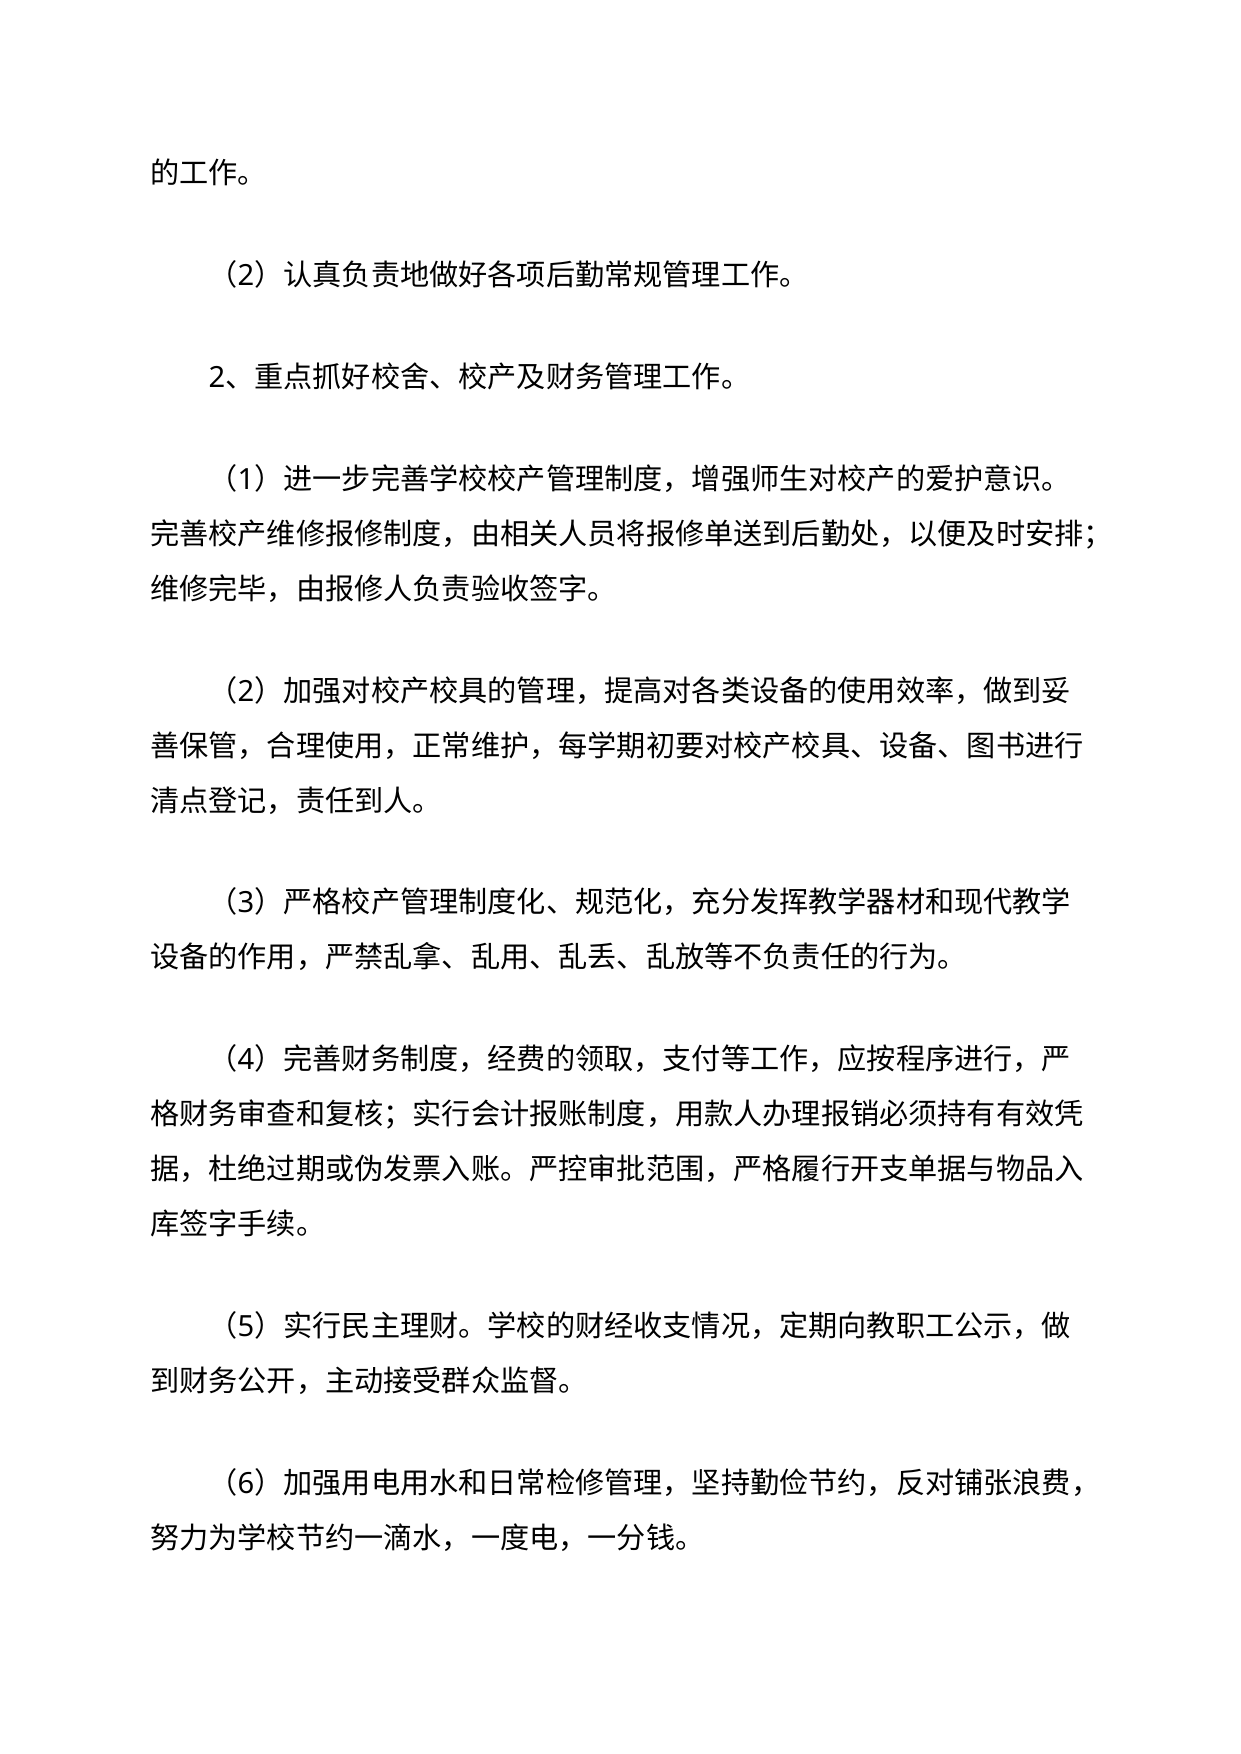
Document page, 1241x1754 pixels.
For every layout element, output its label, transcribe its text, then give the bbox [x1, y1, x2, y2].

text （4）完善财务制度，经费的领取，支付等工作，应按程序进行，严格财务审查和复核；实行会计报账制度，用款人办理报销必须持有有效凭据，杜绝过期或伪发票入账。严控审批范围，严格履行开支单据与物品入库签字手续。 [150, 1036, 1090, 1243]
text （2）认真负责地做好各项后勤常规管理工作。 [150, 252, 1090, 294]
text （6）加强用电用水和日常检修管理，坚持勤俭节约，反对铺张浪费，努力为学校节约一滴水，一度电，一分钱。 [150, 1459, 1090, 1556]
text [150, 150, 1090, 192]
text （3）严格校产管理制度化、规范化，充分发挥教学器材和现代教学设备的作用，严禁乱拿、乱用、乱丢、乱放等不负责任的行为。 [150, 879, 1090, 976]
text （2）加强对校产校具的管理，提高对各类设备的使用效率，做到妥善保管，合理使用，正常维护，每学期初要对校产校具、设备、图书进行清点登记，责任到人。 [150, 667, 1090, 819]
text （1）进一步完善学校校产管理制度，增强师生对校产的爱护意识。完善校产维修报修制度，由相关人员将报修单送到后勤处，以便及时安排；维修完毕，由报修人负责验收签字。 [150, 456, 1090, 608]
text 2、重点抓好校舍、校产及财务管理工作。 [150, 354, 1090, 396]
text （5）实行民主理财。学校的财经收支情况，定期向教职工公示，做到财务公开，主动接受群众监督。 [150, 1302, 1090, 1400]
